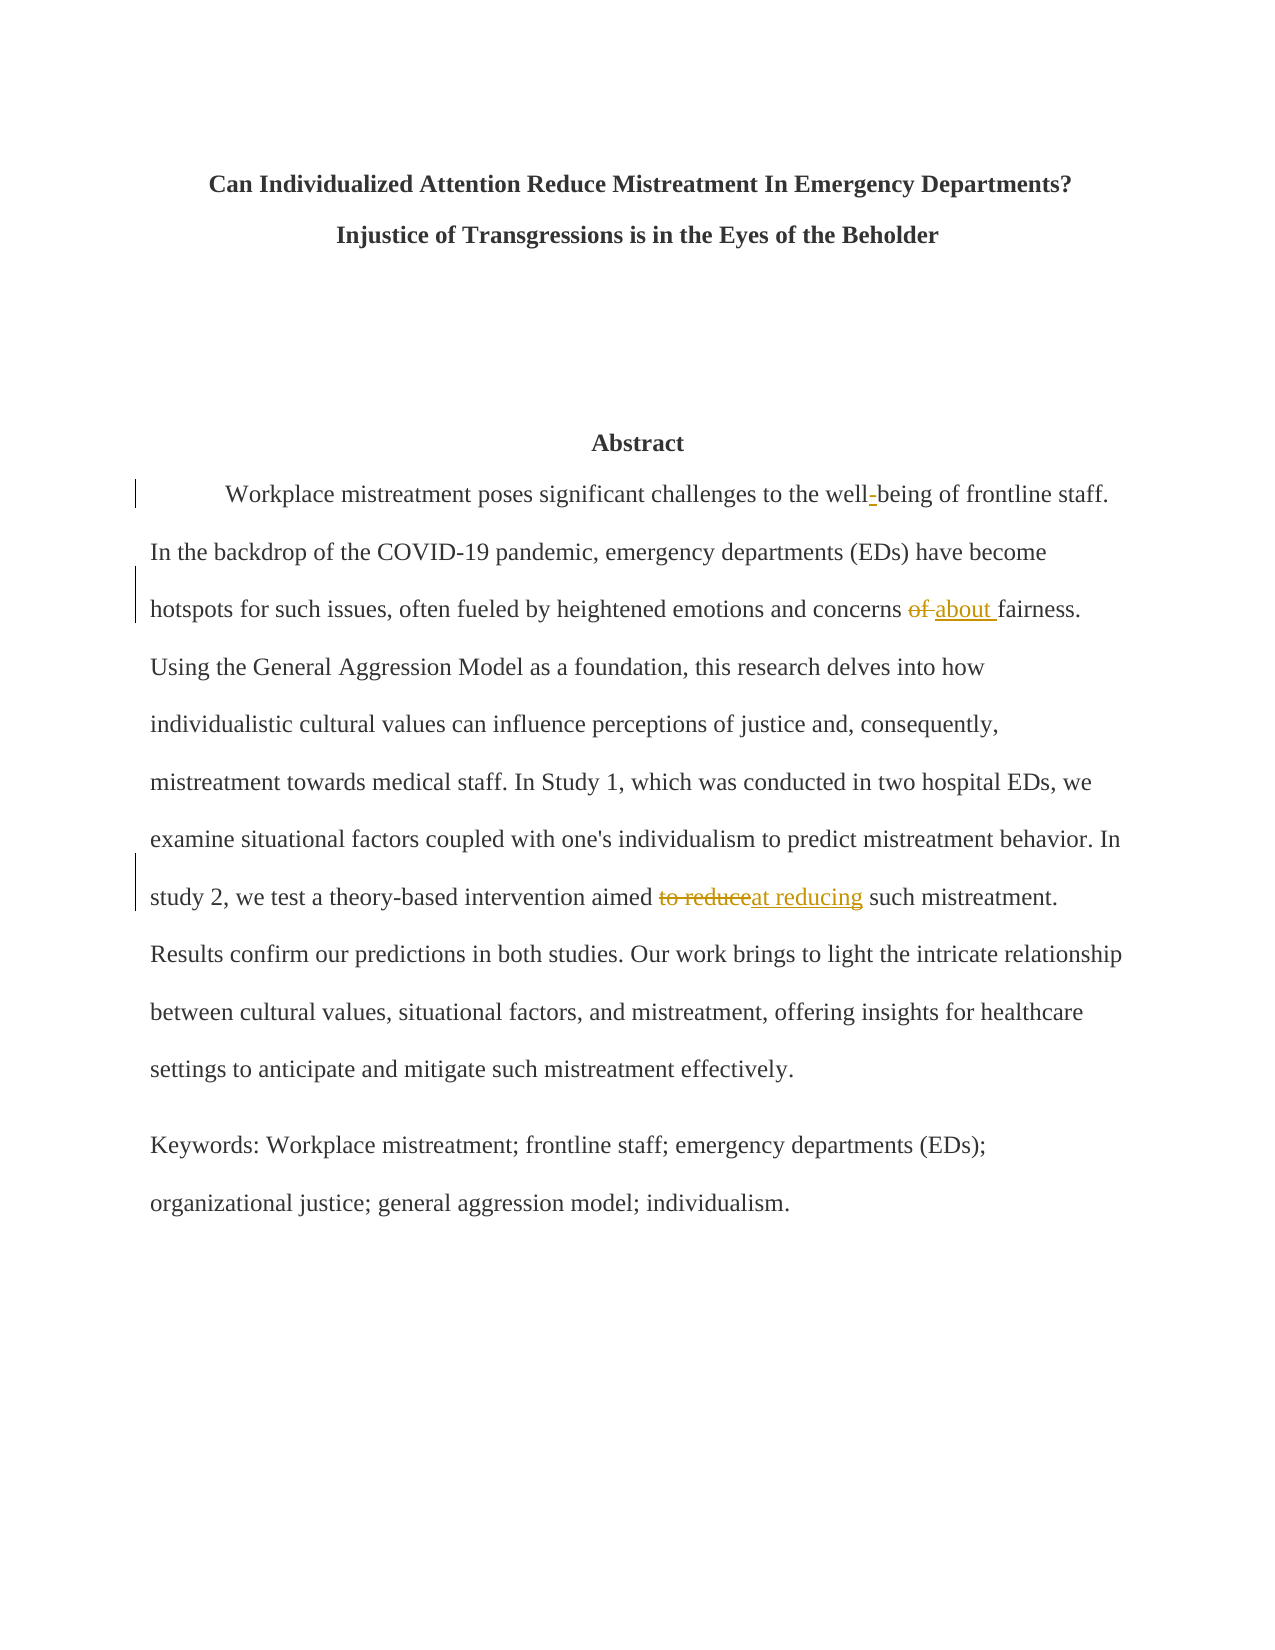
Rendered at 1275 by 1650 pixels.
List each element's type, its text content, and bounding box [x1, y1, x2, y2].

text Can Individualized Attention Reduce Mistreatment In Emergency Departments? [150, 169, 1125, 197]
text Workplace mistreatment poses significant challenges to the wellbeing of frontline staff. In the backdrop of the COVID-19 pandemic, emergency departments (EDs) have become hotspots for such issues, often fueled by heightened emotions and concerns fairness. Using the General Aggression Model as a foundation, this research delves into how individualistic cultural values can influence perceptions of justice and, consequently, mistreatment towards medical staff. In Study 1, which was conducted in two hospital EDs, we examine situational factors coupled with one's individualism to predict mistreatment behavior. In study 2, we test a theory-based intervention aimed such mistreatment. Results confirm our predictions in both studies. Our work brings to light the intricate relationship between cultural values, situational factors, and mistreatment, offering insights for healthcare settings to anticipate and mitigate such mistreatment effectively. [150, 479, 1125, 1083]
text Injustice of Transgressions is in the Eyes of the Beholder [150, 221, 1125, 249]
text Keywords: Workplace mistreatment; frontline staff; emergency departments (EDs); organizational justice; general aggression model; individualism. [150, 1131, 1125, 1217]
text Abstract [150, 428, 1125, 456]
